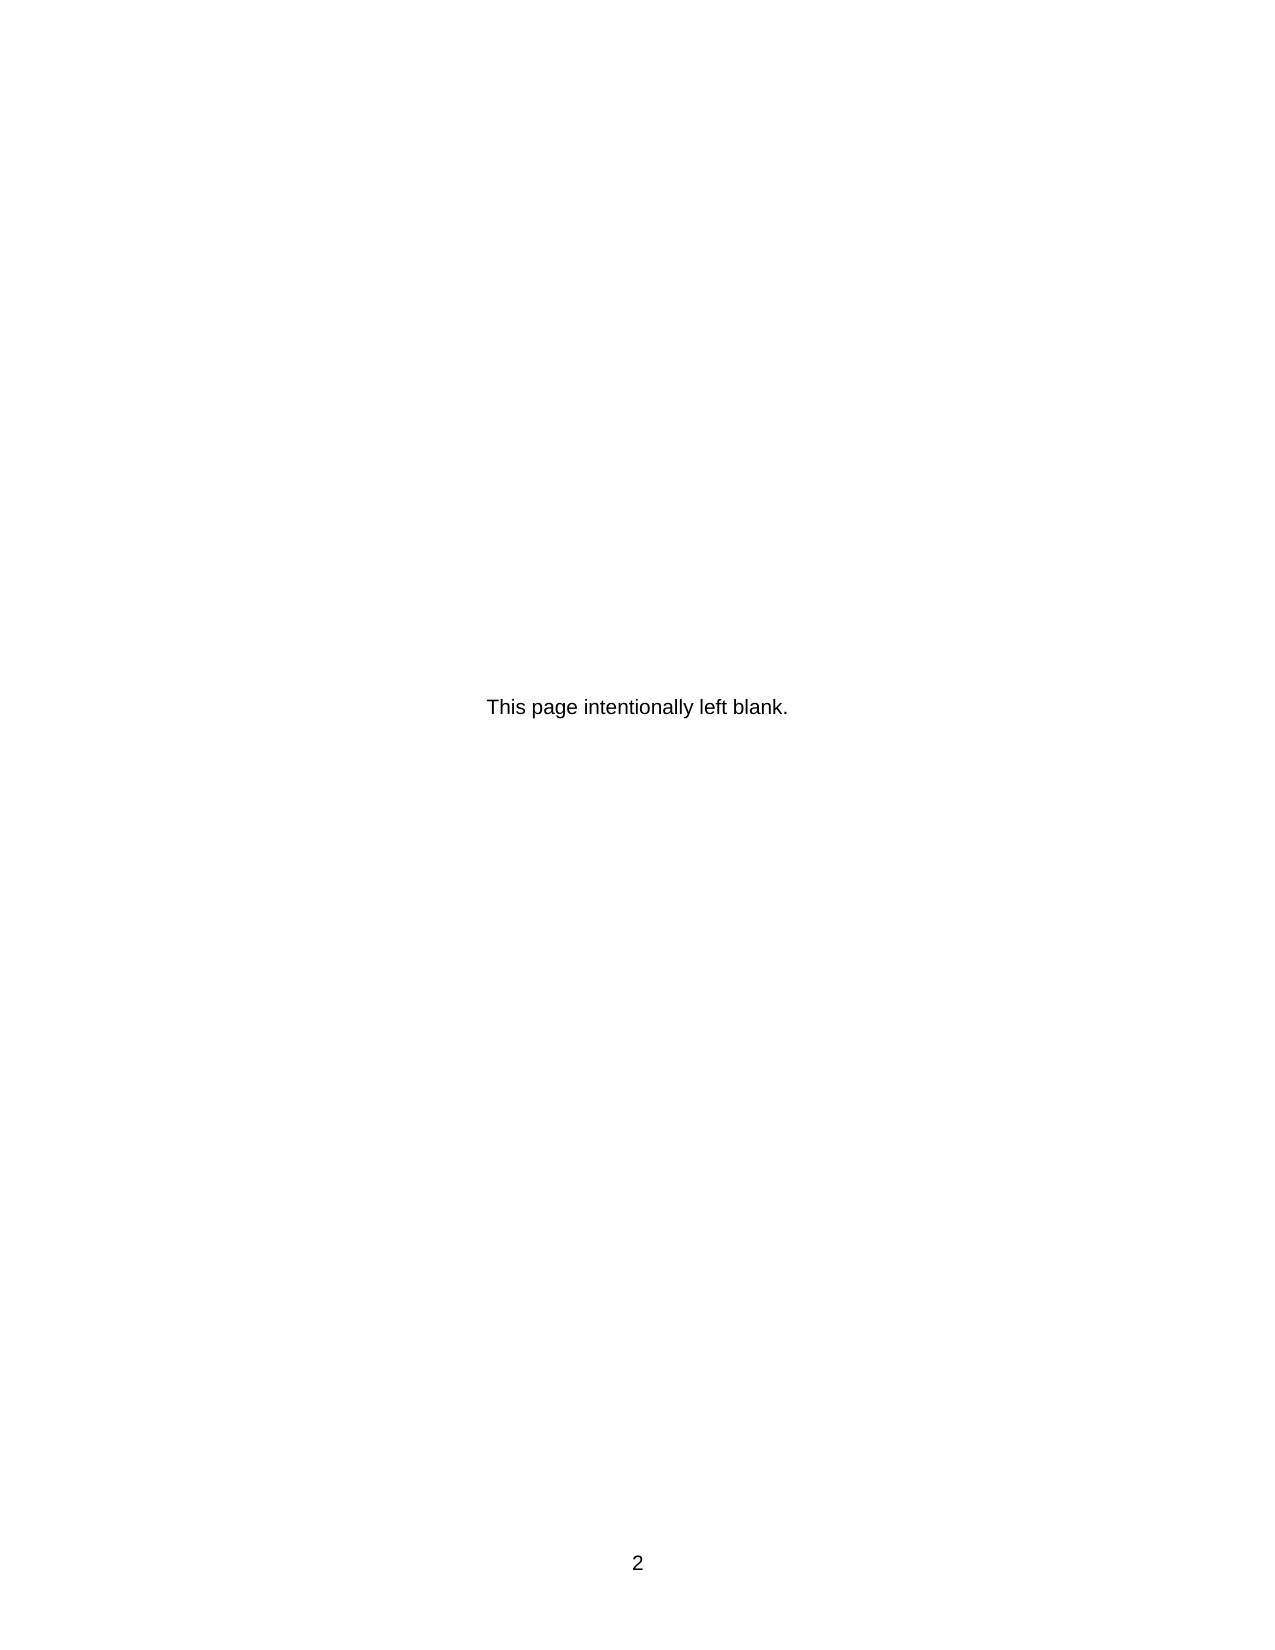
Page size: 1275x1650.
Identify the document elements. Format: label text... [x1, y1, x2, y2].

text This page intentionally left blank. [465, 695, 810, 719]
